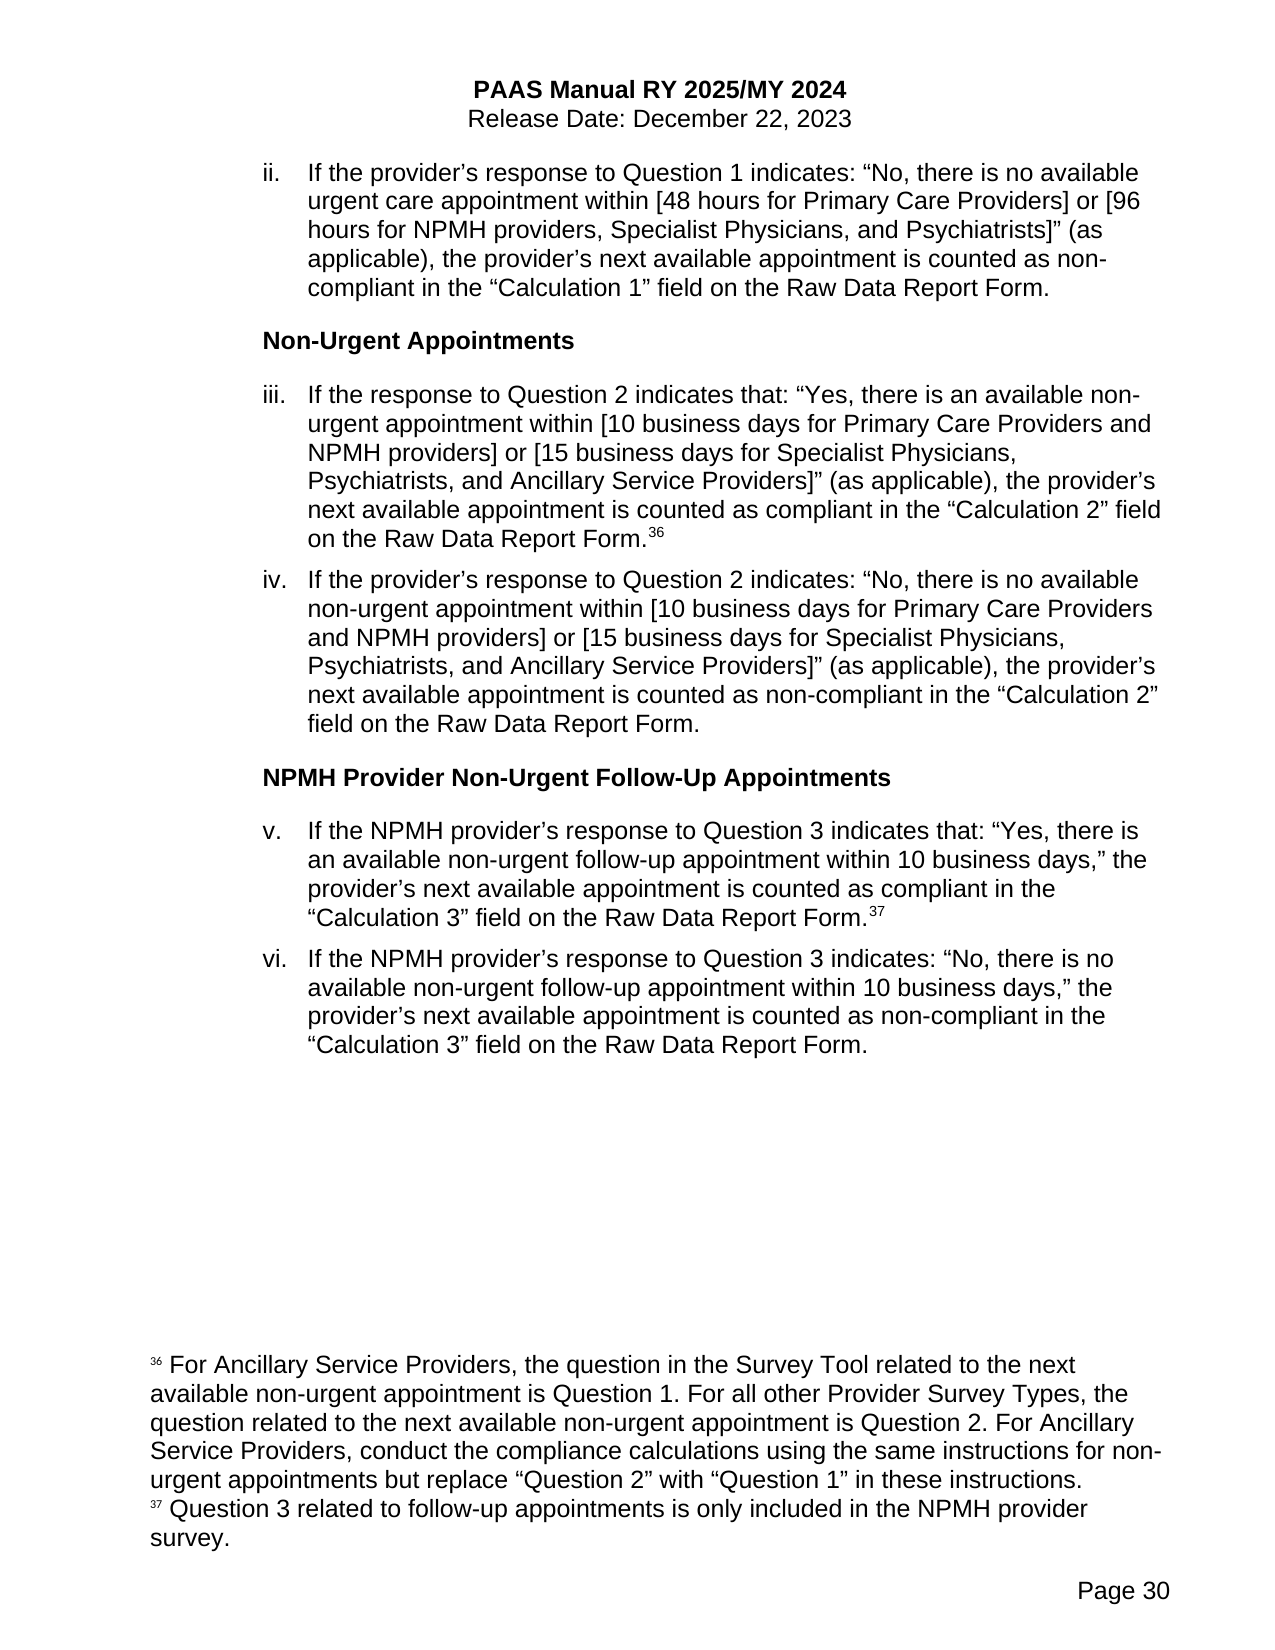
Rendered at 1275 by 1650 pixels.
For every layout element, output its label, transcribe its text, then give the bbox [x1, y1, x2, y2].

subtitle NPMH Provider Non-Urgent Follow-Up Appointments [262, 762, 1170, 791]
list If the NPMH provider’s response to Question 3 indicates that: “Yes, there is an available non-urgent follow-up appointment within 10 business days,” the provider’s next available appointment is counted as compliant in the “Calculation 3” field on the Raw Data Report Form. [262, 816, 1170, 931]
list If the NPMH provider’s response to Question 3 indicates: “No, there is no available non-urgent follow-up appointment within 10 business days,” the provider’s next available appointment is counted as non-compliant in the “Calculation 3” field on the Raw Data Report Form. [262, 944, 1170, 1059]
list If the response to Question 2 indicates that: “Yes, there is an available non-urgent appointment within [10 business days for Primary Care Providers and NPMH providers] or [15 business days for Specialist Physicians, Psychiatrists, and Ancillary Service Providers]” (as applicable), the provider’s next available appointment is counted as compliant in the “Calculation 2” field on the Raw Data Report Form. [262, 380, 1170, 552]
subtitle Non-Urgent Appointments [262, 326, 1170, 355]
list If the provider’s response to Question 1 indicates: “No, there is no available urgent care appointment within [48 hours for Primary Care Providers] or [96 hours for NPMH providers, Specialist Physicians, and Psychiatrists]” (as applicable), the provider’s next available appointment is counted as non-compliant in the “Calculation 1” field on the Raw Data Report Form. [262, 157, 1170, 301]
list If the provider’s response to Question 2 indicates: “No, there is no available non-urgent appointment within [10 business days for Primary Care Providers and NPMH providers] or [15 business days for Specialist Physicians, Psychiatrists, and Ancillary Service Providers]” (as applicable), the provider’s next available appointment is counted as non-compliant in the “Calculation 2” field on the Raw Data Report Form. [262, 565, 1170, 737]
